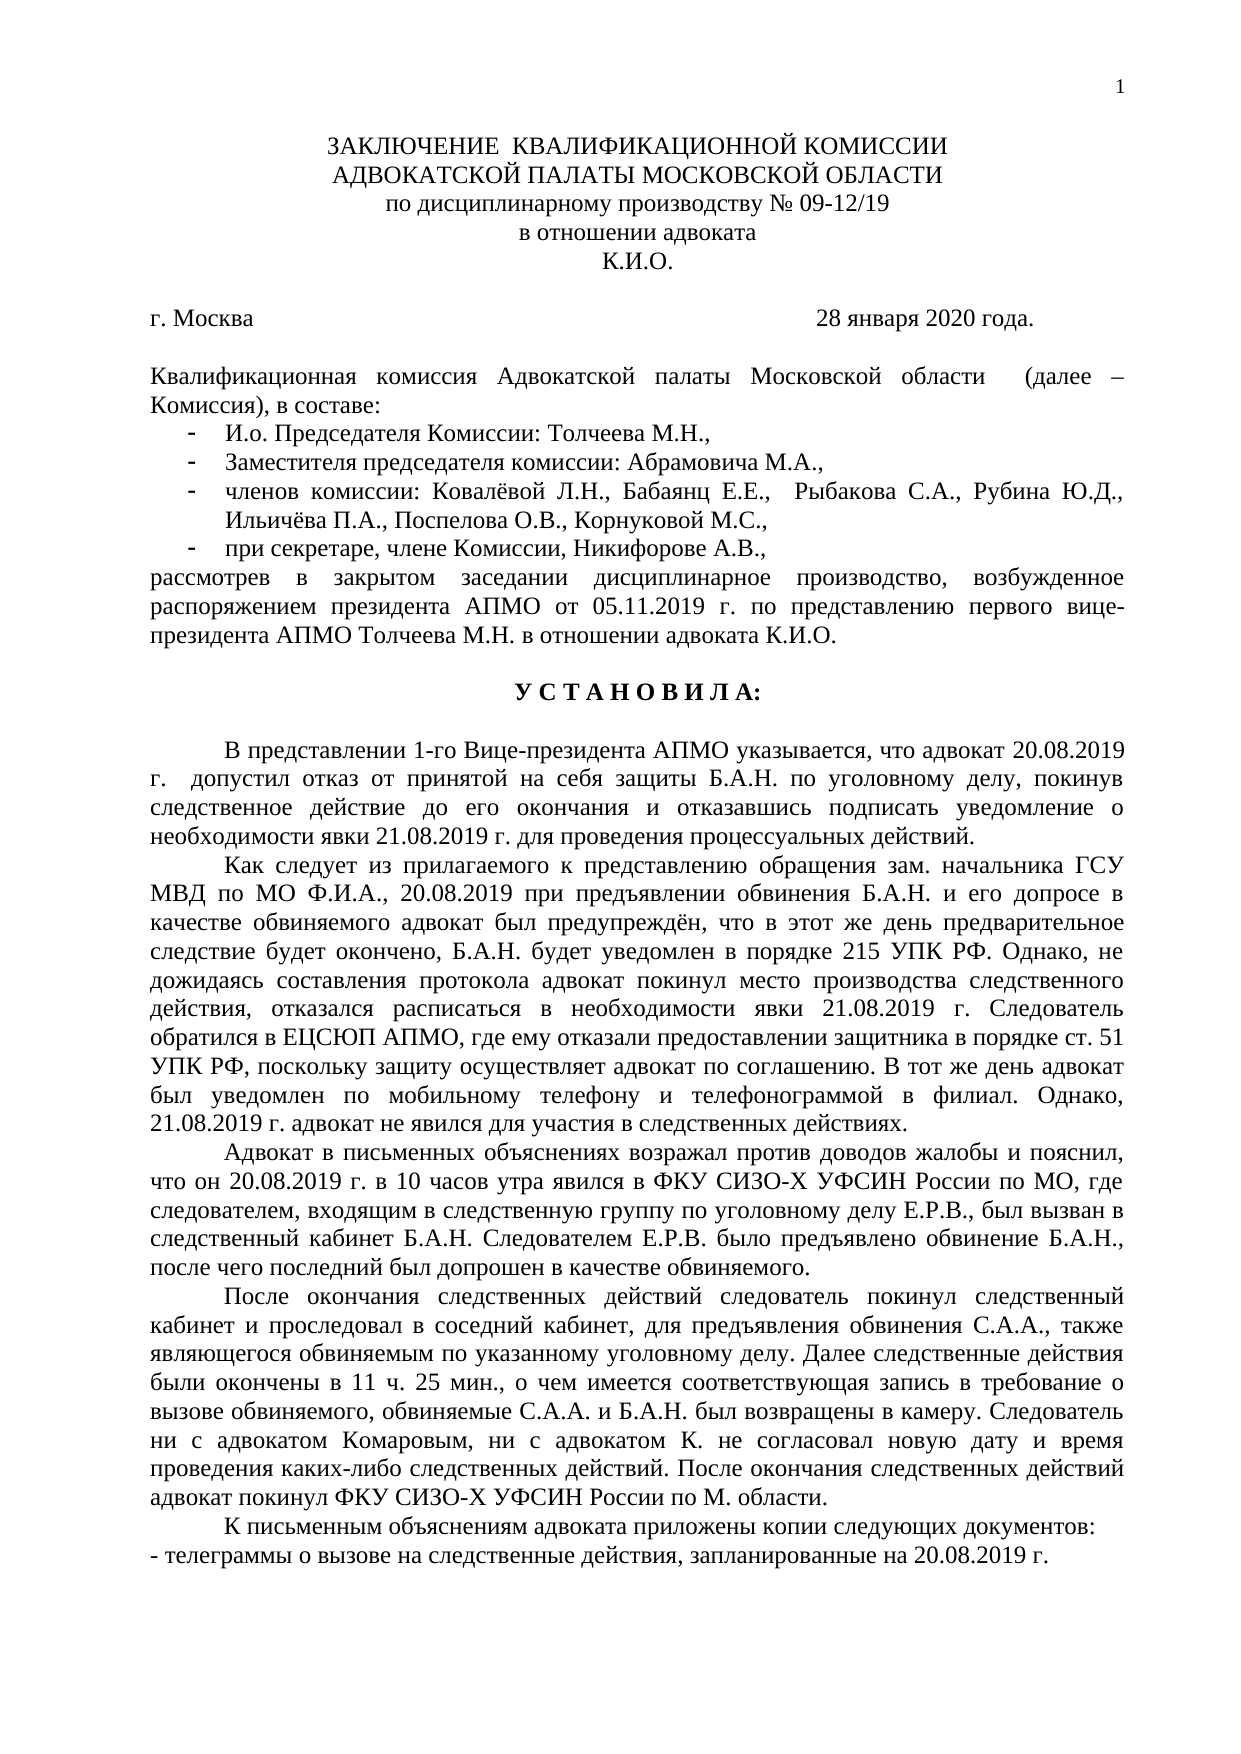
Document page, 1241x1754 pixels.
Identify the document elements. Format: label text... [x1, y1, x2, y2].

text После окончания следственных действий следователь покинул следственный кабинет и проследовал в соседний кабинет, для предъявления обвинения С.А.А., также являющегося обвиняемым по указанному уголовному делу. Далее следственные действия были окончены в 11 ч. 25 мин., о чем имеется соответствующая запись в требование о вызове обвиняемого, обвиняемые С.А.А. и Б.А.Н. был возвращены в камеру. Следователь ни с адвокатом Комаровым, ни с адвокатом К. не согласовал новую дату и время проведения каких-либо следственных действий. После окончания следственных действий адвокат покинул ФКУ СИЗО-Х УФСИН России по М. области. [150, 1281, 1125, 1511]
text Адвокат в письменных объяснениях возражал против доводов жалобы и пояснил, что он 20.08.2019 г. в 10 часов утра явился в ФКУ СИЗО-Х УФСИН России по МО, где следователем, входящим в следственную группу по уголовному делу Е.Р.В., был вызван в следственный кабинет Б.А.Н. Следователем Е.Р.В. было предъявлено обвинение Б.А.Н., после чего последний был допрошен в качестве обвиняемого. [150, 1137, 1125, 1281]
text В представлении 1-го Вице-президента АПМО указывается, что адвокат 20.08.2019 г. допустил отказ от принятой на себя защиты Б.А.Н. по уголовному делу, покинув следственное действие до его окончания и отказавшись подписать уведомление о необходимости явки 21.08.2019 г. для проведения процессуальных действий. [150, 735, 1125, 850]
text рассмотрев в закрытом заседании дисциплинарное производство, возбужденное распоряжением президента АПМО от 05.11.2019 г. по представлению первого вице-президента АПМО Толчеева М.Н. в отношении адвоката К.И.О. [150, 562, 1125, 648]
text - телеграммы о вызове на следственные действия, запланированные на 20.08.2019 г. [150, 1540, 1125, 1568]
list членов комиссии: Ковалёвой Л.Н., Бабаянц Е.Е., Рыбакова С.А., Рубина Ю.Д., Ильичёва П.А., Поспелова О.В., Корнуковой М.С., [187, 476, 1125, 533]
list при секретаре, члене Комиссии, Никифорове А.В., [187, 533, 1125, 562]
text г. Москва 28 января 2020 года. [150, 303, 1125, 332]
title АДВОКАТСКОЙ ПАЛАТЫ МОСКОВСКОЙ ОБЛАСТИ [150, 160, 1125, 188]
title по дисциплинарному производству № 09-12/19 [150, 188, 1125, 217]
list И.о. Председателя Комиссии: Толчеева М.Н., [187, 418, 1125, 447]
text У С Т А Н О В И Л А: [150, 677, 1125, 706]
list Заместителя председателя комиссии: Абрамовича М.А., [187, 447, 1125, 476]
title К.И.О. [150, 246, 1125, 275]
text Как следует из прилагаемого к представлению обращения зам. начальника ГСУ МВД по МО Ф.И.А., 20.08.2019 при предъявлении обвинения Б.А.Н. и его допросе в качестве обвиняемого адвокат был предупреждён, что в этот же день предварительное следствие будет окончено, Б.А.Н. будет уведомлен в порядке 215 УПК РФ. Однако, не дожидаясь составления протокола адвокат покинул место производства следственного действия, отказался расписаться в необходимости явки 21.08.2019 г. Следователь обратился в ЕЦСЮП АПМО, где ему отказали предоставлении защитника в порядке ст. 51 УПК РФ, поскольку защиту осуществляет адвокат по соглашению. В тот же день адвокат был уведомлен по мобильному телефону и телефонограммой в филиал. Однако, 21.08.2019 г. адвокат не явился для участия в следственных действиях. [150, 850, 1125, 1137]
text Квалификационная комиссия Адвокатской палаты Московской области (далее – Комиссия), в составе: [150, 361, 1125, 418]
text К письменным объяснениям адвоката приложены копии следующих документов: [150, 1511, 1125, 1540]
title в отношении адвоката [150, 217, 1125, 246]
text ЗАКЛЮЧЕНИЕ КВАЛИФИКАЦИОННОЙ КОМИССИИ [150, 131, 1125, 160]
